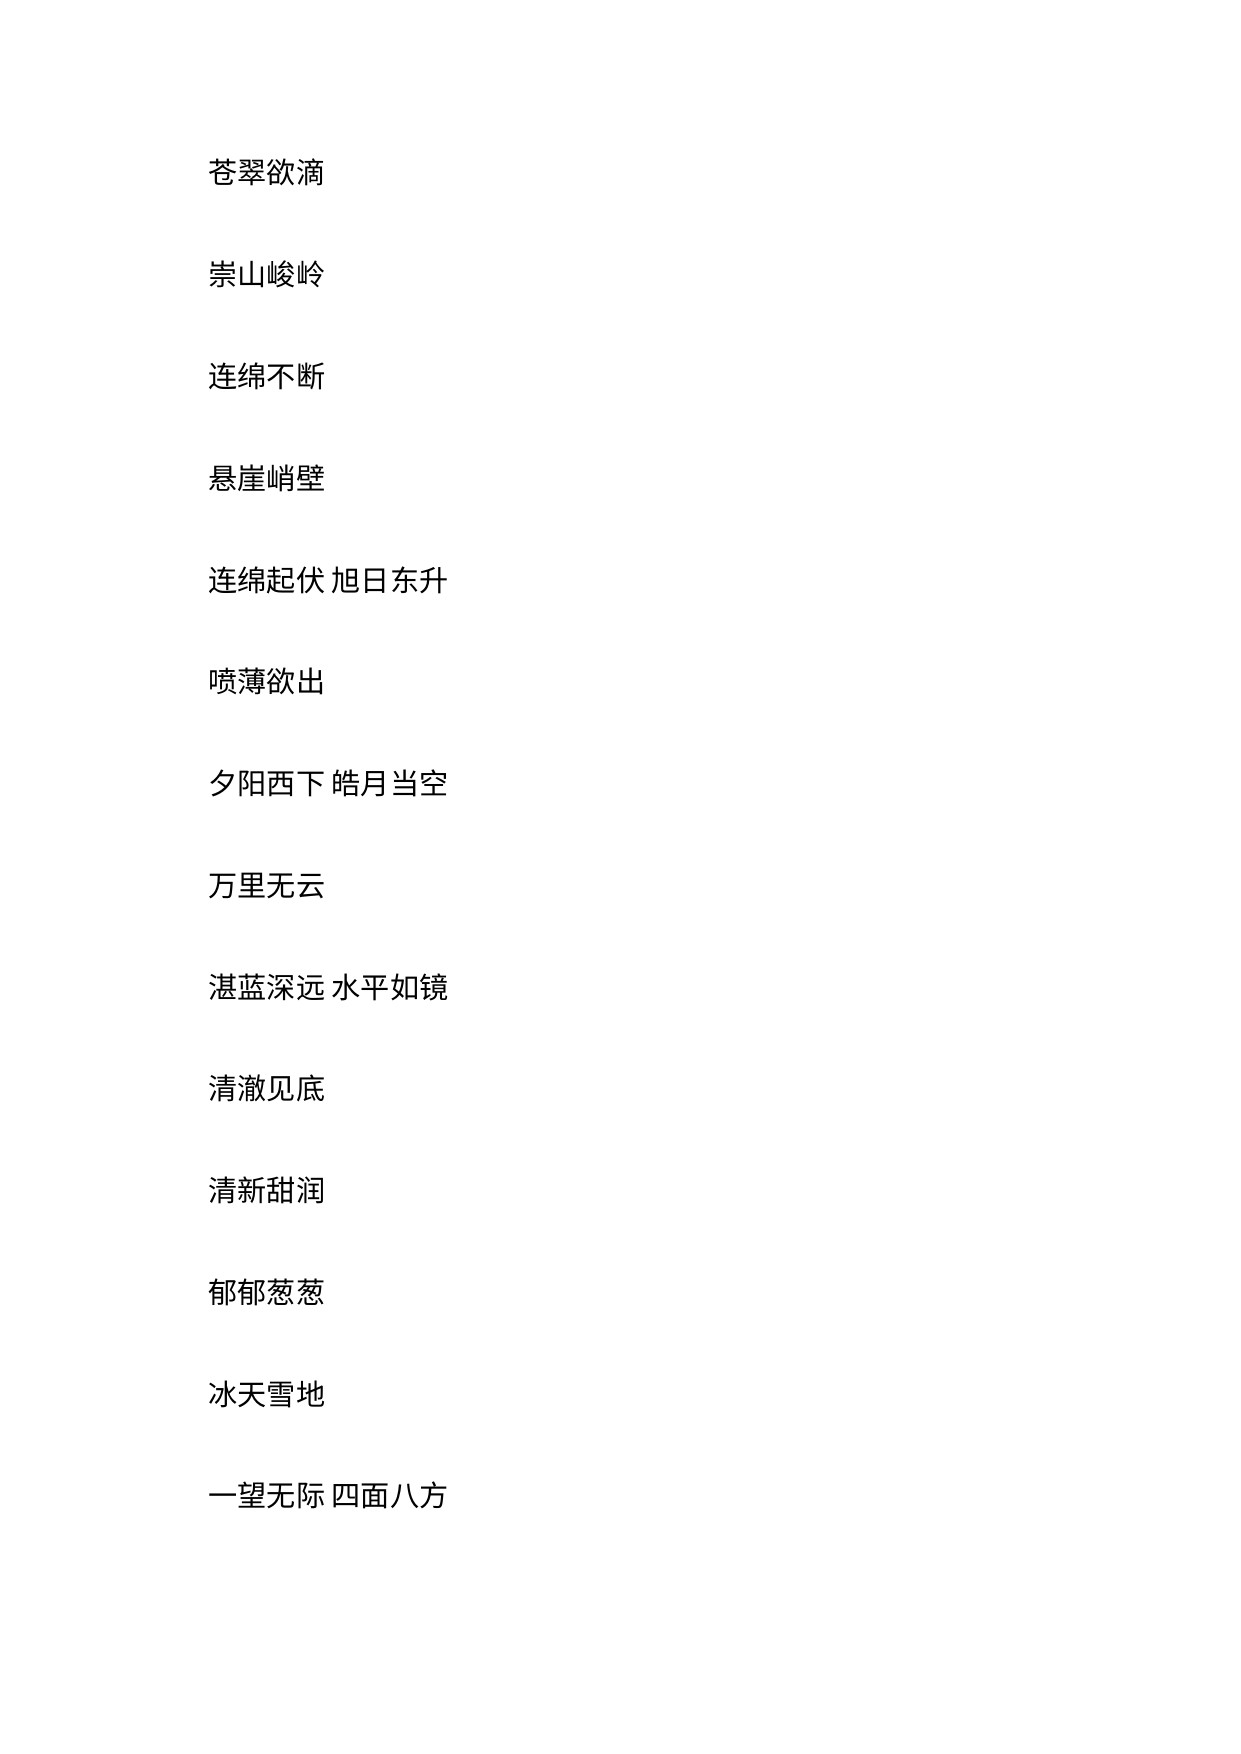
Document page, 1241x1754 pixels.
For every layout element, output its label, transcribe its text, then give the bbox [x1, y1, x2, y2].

text 苍翠欲滴 [150, 150, 1090, 192]
text 清新甜润 [150, 1168, 1090, 1210]
text 万里无云 [150, 862, 1090, 905]
text 一望无际 四面八方 [150, 1473, 1090, 1515]
text 郁郁葱葱 [150, 1269, 1090, 1312]
text 悬崖峭壁 [150, 455, 1090, 498]
text 冰天雪地 [150, 1371, 1090, 1413]
text 连绵不断 [150, 353, 1090, 396]
text 清澈见底 [150, 1066, 1090, 1108]
text 湛蓝深远 水平如镜 [150, 964, 1090, 1006]
text 崇山峻岭 [150, 252, 1090, 294]
text 连绵起伏 旭日东升 [150, 557, 1090, 599]
text 喷薄欲出 [150, 659, 1090, 701]
text 夕阳西下 皓月当空 [150, 761, 1090, 803]
